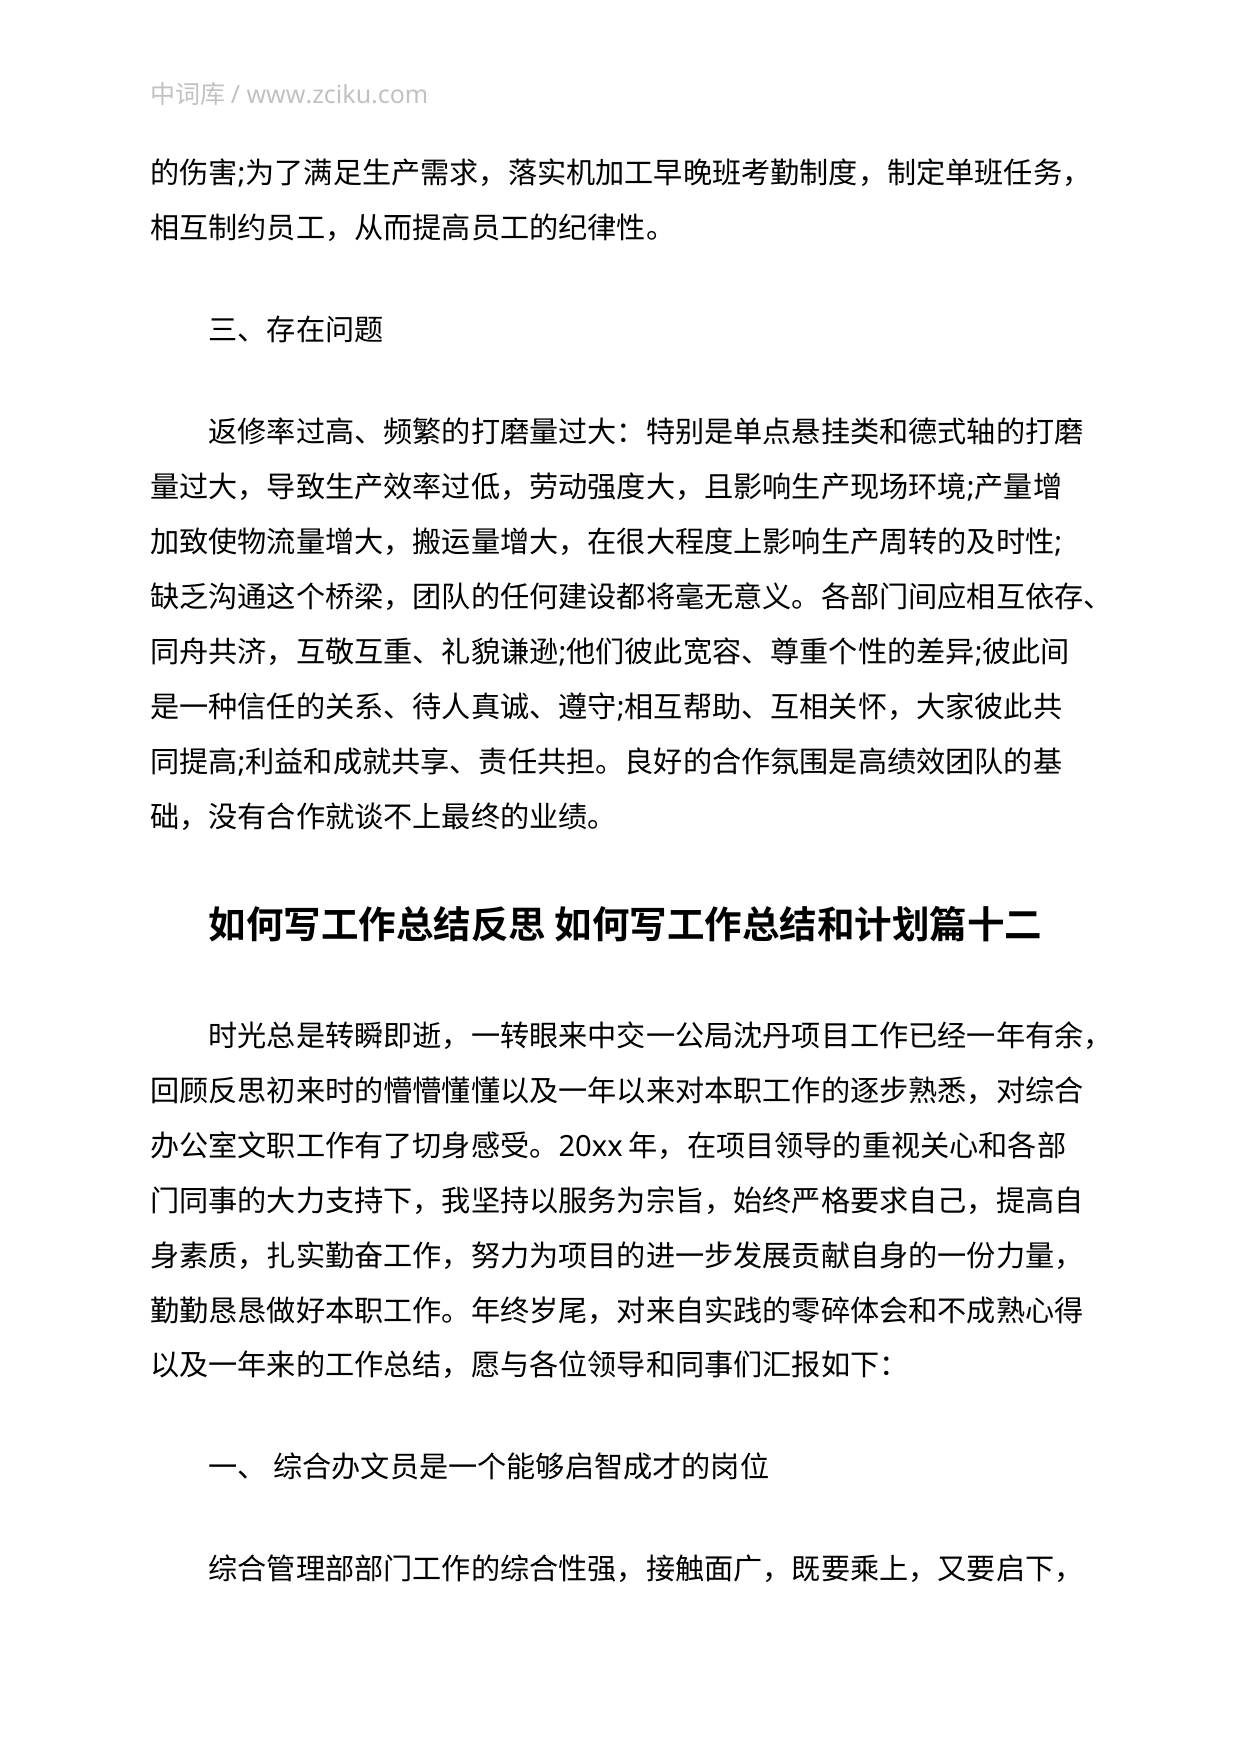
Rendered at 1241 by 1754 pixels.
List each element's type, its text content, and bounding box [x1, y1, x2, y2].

text 三、存在问题 [150, 307, 1090, 349]
text 时光总是转瞬即逝，一转眼来中交一公局沈丹项目工作已经一年有余，回顾反思初来时的懵懵懂懂以及一年以来对本职工作的逐步熟悉，对综合办公室文职工作有了切身感受。20xx年，在项目领导的重视关心和各部门同事的大力支持下，我坚持以服务为宗旨，始终严格要求自己，提高自身素质，扎实勤奋工作，努力为项目的进一步发展贡献自身的一份力量，勤勤恳恳做好本职工作。年终岁尾，对来自实践的零碎体会和不成熟心得以及一年来的工作总结，愿与各位领导和同事们汇报如下： [150, 1012, 1090, 1384]
text 如何写工作总结反思 如何写工作总结和计划篇十二 [150, 895, 1090, 949]
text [150, 1546, 1090, 1588]
text 返修率过高、频繁的打磨量过大：特别是单点悬挂类和德式轴的打磨量过大，导致生产效率过低，劳动强度大，且影响生产现场环境;产量增加致使物流量增大，搬运量增大，在很大程度上影响生产周转的及时性;缺乏沟通这个桥梁，团队的任何建设都将毫无意义。各部门间应相互依存、同舟共济，互敬互重、礼貌谦逊;他们彼此宽容、尊重个性的差异;彼此间是一种信任的关系、待人真诚、遵守;相互帮助、互相关怀，大家彼此共同提高;利益和成就共享、责任共担。良好的合作氛围是高绩效团队的基础，没有合作就谈不上最终的业绩。 [150, 408, 1090, 836]
text 一、 综合办文员是一个能够启智成才的岗位 [150, 1444, 1090, 1486]
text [150, 150, 1090, 247]
